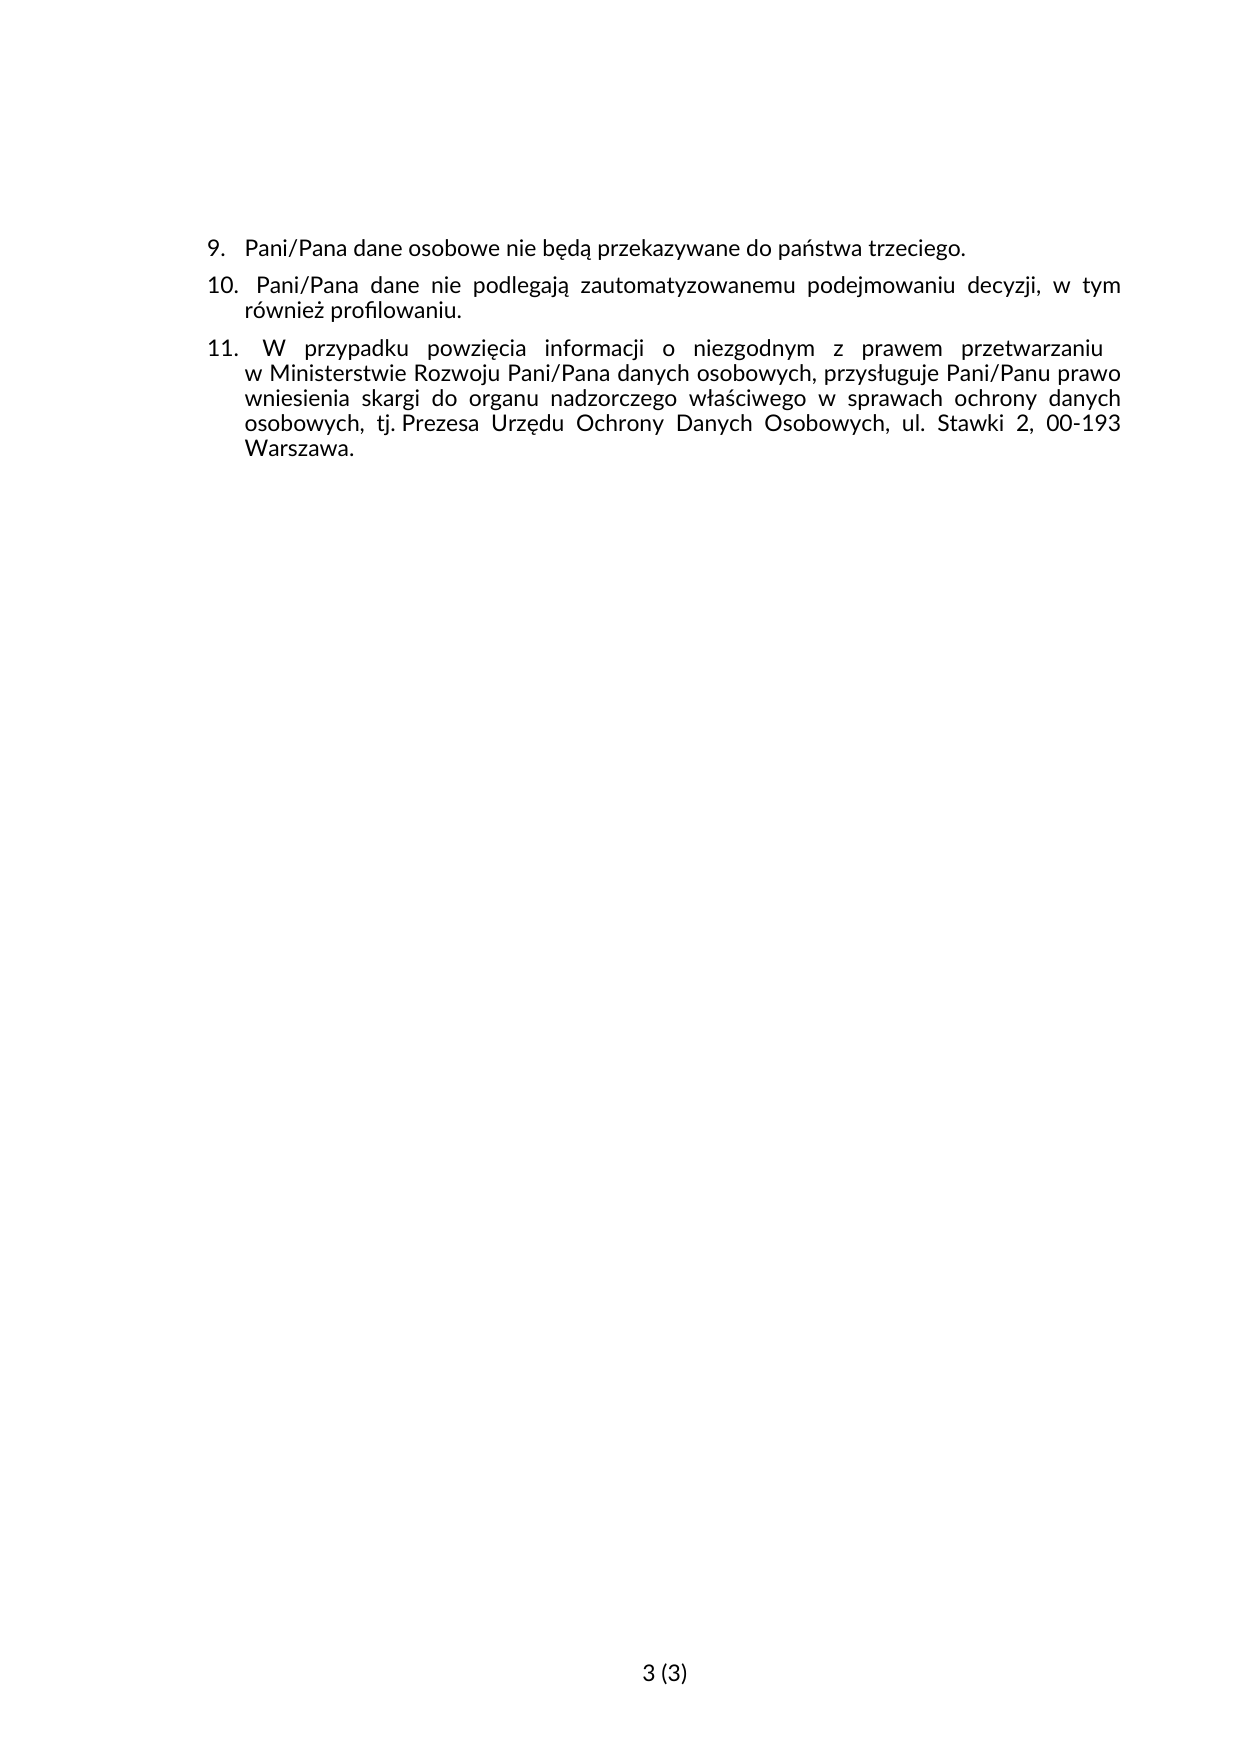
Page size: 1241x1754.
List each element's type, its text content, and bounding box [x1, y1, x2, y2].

list Pani/Pana dane nie podlegają zautomatyzowanemu podejmowaniu decyzji, w tym również profilowaniu. [207, 274, 1122, 324]
list W przypadku powzięcia informacji o niezgodnym z prawem przetwarzaniu w Ministerstwie Rozwoju Pani/Pana danych osobowych, przysługuje Pani/Panu prawo wniesienia skargi do organu nadzorczego właściwego w sprawach ochrony danych osobowych, tj. Prezesa Urzędu Ochrony Danych Osobowych, ul. Stawki 2, 00-193 Warszawa. [207, 336, 1122, 461]
list Pani/Pana dane osobowe nie będą przekazywane do państwa trzeciego. [207, 236, 1122, 261]
